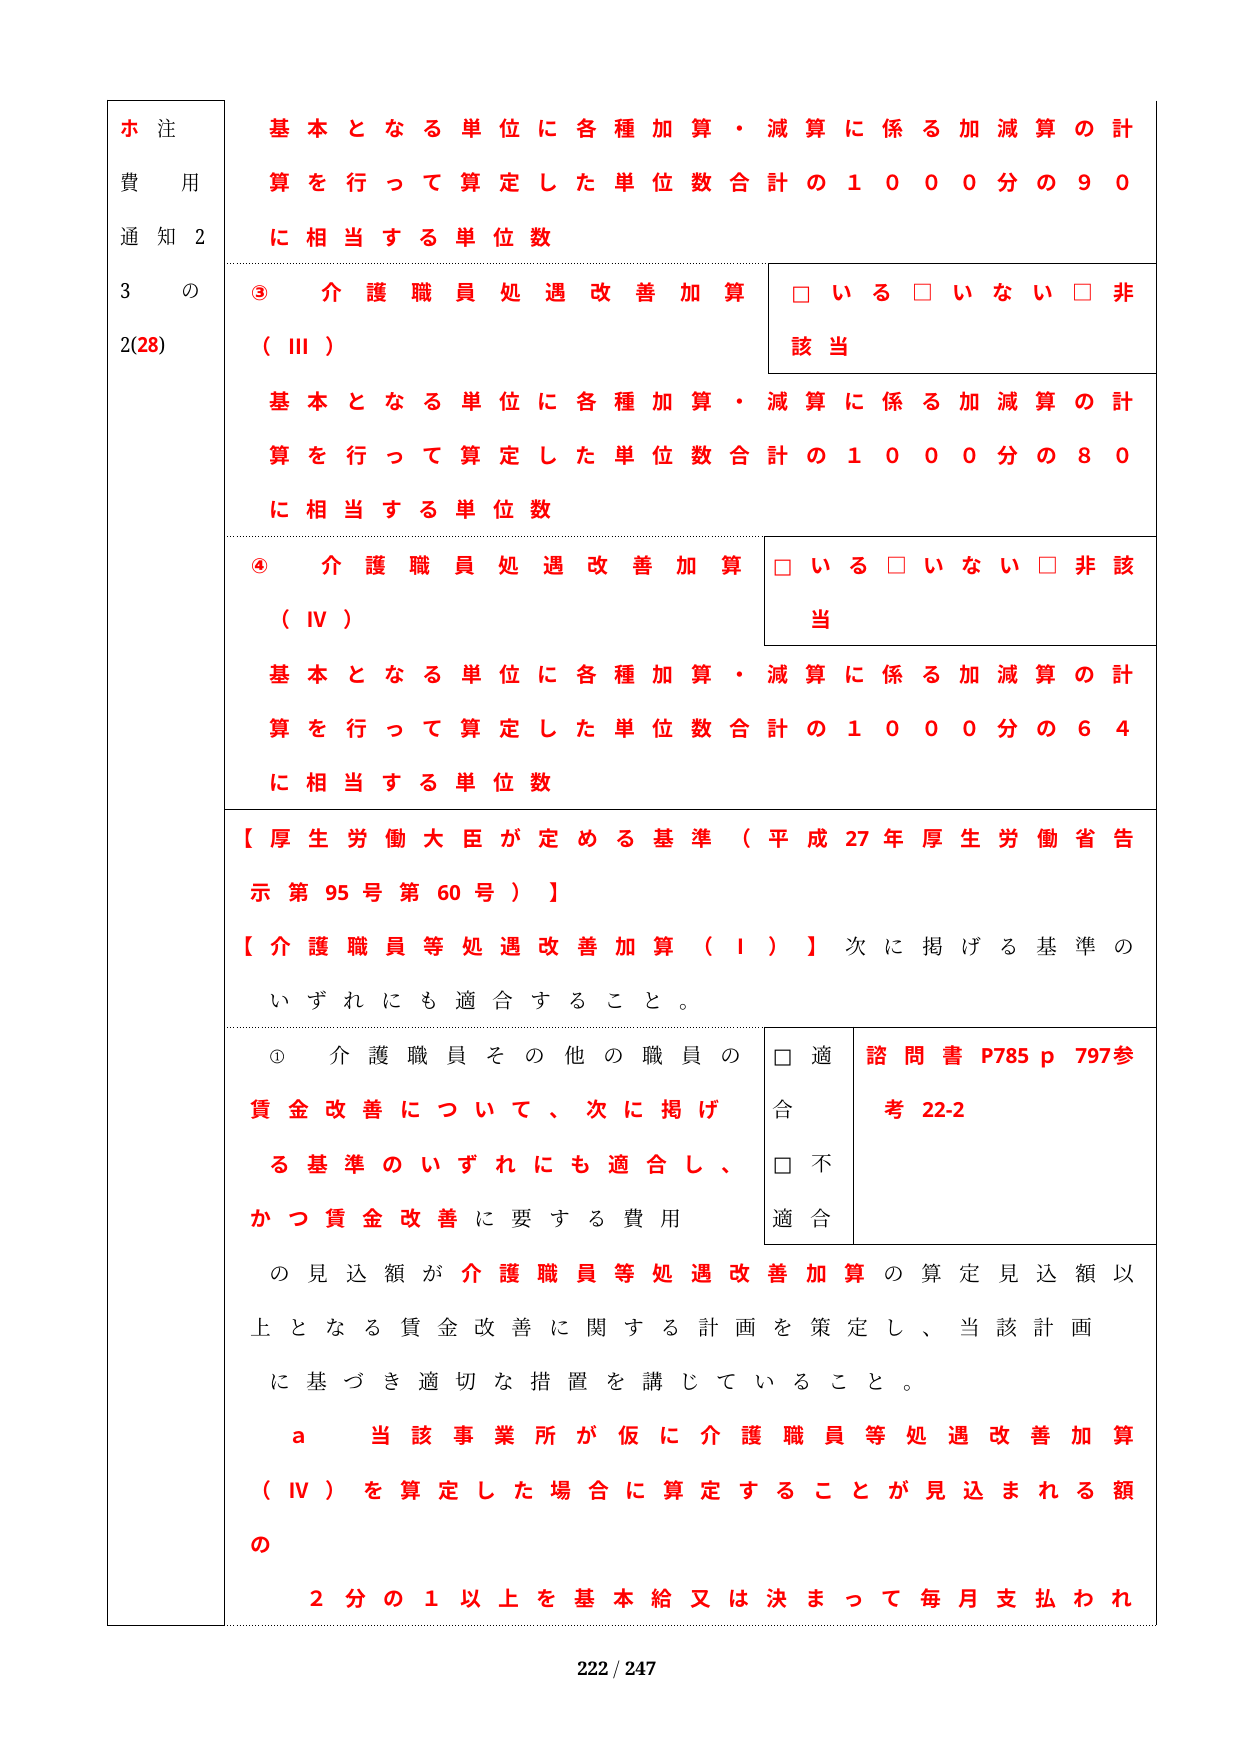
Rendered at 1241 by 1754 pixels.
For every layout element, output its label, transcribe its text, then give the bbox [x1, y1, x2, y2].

table_cell 諮問書P785ｐ797参考22-2 [854, 1028, 1156, 1244]
table_cell □いる□いない□非該当 [765, 537, 1156, 645]
table_cell ④ 介護職員処遇改善加算（Ⅳ） [225, 536, 764, 645]
table_cell □適合 □不適合 [765, 1028, 853, 1244]
table_cell 基本となる単位に各種加算・減算に係る加減算の計算を行って算定した単位数合計の１０００分の９０に相当する単位数 [225, 100, 1156, 263]
table_cell 基本となる単位に各種加算・減算に係る加減算の計算を行って算定した単位数合計の１０００分の８０に相当する単位数 [225, 373, 1156, 536]
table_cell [225, 1244, 1156, 1624]
table_cell ③ 介護職員処遇改善加算（Ⅲ） [225, 263, 768, 372]
table_cell □いる□いない□非該当 [769, 264, 1156, 372]
table_cell ① 介護職員その他の職員の賃金改善について、次に掲げ る基準のいずれにも適合し、かつ賃金改善に要する費用 [225, 1027, 764, 1244]
table_cell 基本となる単位に各種加算・減算に係る加減算の計算を行って算定した単位数合計の１０００分の６４に相当する単位数 [225, 645, 1156, 809]
table_cell 【厚生労働大臣が定める基準（平成27年厚生労働省告示第95号第60号）】 【介護職員等処遇改善加算（Ⅰ）】次に掲げる基準のいずれにも適合すること。 [225, 810, 1156, 1027]
